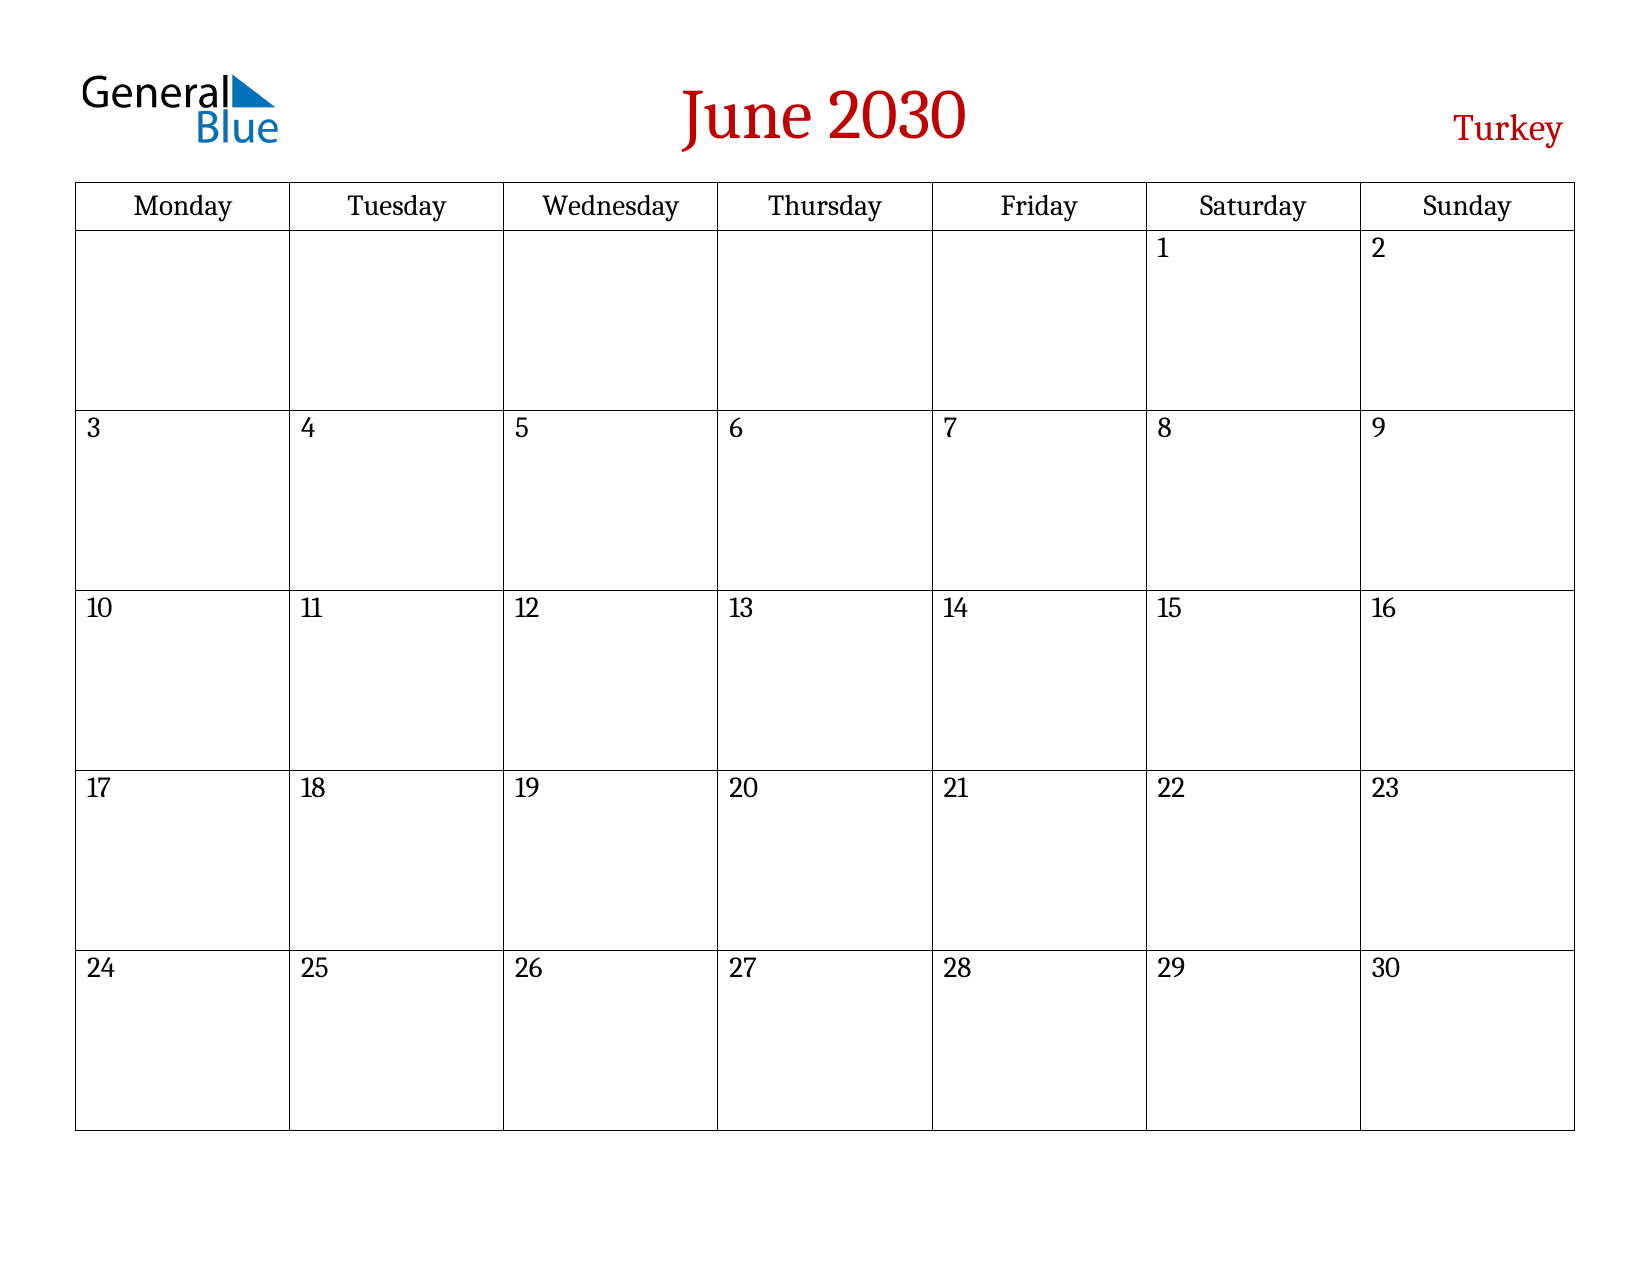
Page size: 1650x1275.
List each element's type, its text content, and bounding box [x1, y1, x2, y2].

table_cell [1147, 265, 1360, 410]
table_cell [504, 445, 717, 590]
table_cell [76, 231, 289, 264]
table_cell 14 [933, 591, 1146, 625]
table_cell [933, 625, 1146, 770]
table_cell [76, 265, 289, 410]
table_cell Sunday [1361, 183, 1574, 230]
table_cell [718, 985, 932, 1130]
table_cell [504, 985, 717, 1130]
table_cell 20 [718, 771, 932, 805]
table_header June 2030 [504, 75, 1146, 182]
table_cell [290, 231, 503, 264]
table_cell [933, 805, 1146, 950]
table_cell [290, 805, 503, 950]
table_cell 16 [1361, 591, 1574, 625]
table_cell 28 [933, 951, 1146, 985]
table_cell [718, 231, 932, 264]
table_cell [290, 625, 503, 770]
table_cell [1361, 805, 1574, 950]
table_cell [718, 625, 932, 770]
table_cell 18 [290, 771, 503, 805]
table_cell [76, 625, 289, 770]
table_cell [504, 265, 717, 410]
table_cell 10 [76, 591, 289, 625]
table_cell 11 [290, 591, 503, 625]
table_cell Thursday [718, 183, 932, 230]
table_cell [1147, 445, 1360, 590]
table_cell [1147, 805, 1360, 950]
table_cell 29 [1147, 951, 1360, 985]
table_cell 19 [504, 771, 717, 805]
table_cell [1361, 985, 1574, 1130]
table_cell Tuesday [290, 183, 503, 230]
table_cell [933, 445, 1146, 590]
table_cell [1361, 445, 1574, 590]
table_cell 30 [1361, 951, 1574, 985]
table_cell [718, 445, 932, 590]
table_cell 22 [1147, 771, 1360, 805]
table_cell Wednesday [504, 183, 717, 230]
table_cell 2 [1361, 231, 1574, 264]
table_cell 7 [933, 411, 1146, 444]
table_cell [290, 985, 503, 1130]
table_cell 6 [718, 411, 932, 444]
table_cell 8 [1147, 411, 1360, 444]
table_cell [718, 265, 932, 410]
table_cell [1361, 265, 1574, 410]
table_header Turkey [1146, 75, 1574, 182]
table_cell Monday [76, 183, 289, 230]
table_cell [76, 805, 289, 950]
table_cell 1 [1147, 231, 1360, 264]
table_cell 23 [1361, 771, 1574, 805]
table_cell [718, 805, 932, 950]
table_cell 27 [718, 951, 932, 985]
table_cell 21 [933, 771, 1146, 805]
table_header [76, 75, 503, 182]
table_cell 15 [1147, 591, 1360, 625]
table_cell Saturday [1147, 183, 1360, 230]
picture [82, 75, 278, 143]
table_cell [504, 625, 717, 770]
table_cell 25 [290, 951, 503, 985]
table_cell 13 [718, 591, 932, 625]
table_cell [1147, 985, 1360, 1130]
table_cell Friday [933, 183, 1146, 230]
table_cell [290, 265, 503, 410]
table_cell 17 [76, 771, 289, 805]
table_cell 3 [76, 411, 289, 444]
table_cell [933, 265, 1146, 410]
table_cell [933, 231, 1146, 264]
table_cell [1147, 625, 1360, 770]
table_cell [76, 445, 289, 590]
table_cell [504, 805, 717, 950]
table_cell 24 [76, 951, 289, 985]
table_cell 12 [504, 591, 717, 625]
table_cell 4 [290, 411, 503, 444]
table_cell 26 [504, 951, 717, 985]
table_cell [1361, 625, 1574, 770]
table_cell [933, 985, 1146, 1130]
table_cell 5 [504, 411, 717, 444]
table_cell [76, 985, 289, 1130]
table_cell [504, 231, 717, 264]
table_cell 9 [1361, 411, 1574, 444]
table_cell [290, 445, 503, 590]
